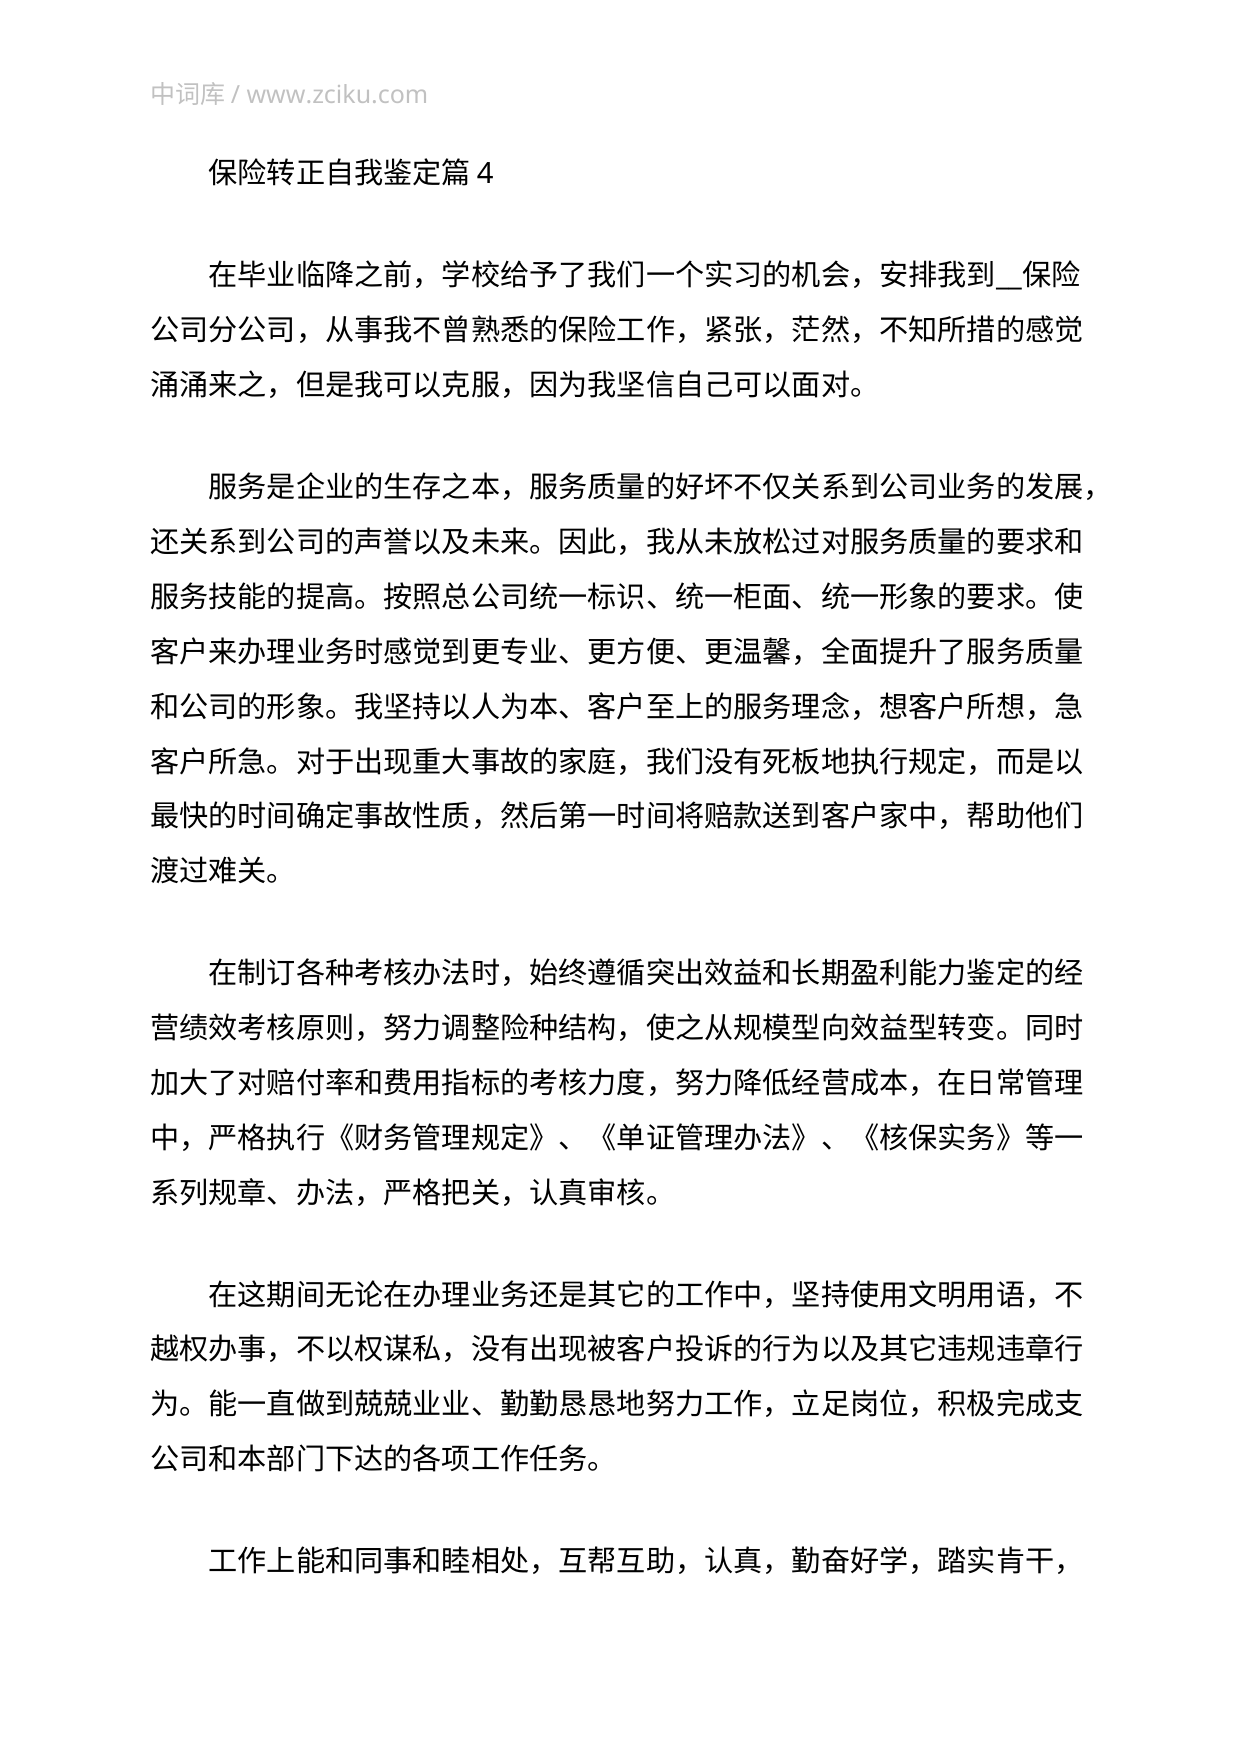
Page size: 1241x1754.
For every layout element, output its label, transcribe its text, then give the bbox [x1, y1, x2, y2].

text 在毕业临降之前，学校给予了我们一个实习的机会，安排我到__保险公司分公司，从事我不曾熟悉的保险工作，紧张，茫然，不知所措的感觉涌涌来之，但是我可以克服，因为我坚信自己可以面对。 [150, 252, 1090, 404]
text 在这期间无论在办理业务还是其它的工作中，坚持使用文明用语，不越权办事，不以权谋私，没有出现被客户投诉的行为以及其它违规违章行为。能一直做到兢兢业业、勤勤恳恳地努力工作，立足岗位，积极完成支公司和本部门下达的各项工作任务。 [150, 1271, 1090, 1478]
text 在制订各种考核办法时，始终遵循突出效益和长期盈利能力鉴定的经营绩效考核原则，努力调整险种结构，使之从规模型向效益型转变。同时加大了对赔付率和费用指标的考核力度，努力降低经营成本，在日常管理中，严格执行《财务管理规定》、《单证管理办法》、《核保实务》等一系列规章、办法，严格把关，认真审核。 [150, 950, 1090, 1212]
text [150, 1537, 1090, 1580]
text 保险转正自我鉴定篇4 [150, 150, 1090, 192]
text 服务是企业的生存之本，服务质量的好坏不仅关系到公司业务的发展，还关系到公司的声誉以及未来。因此，我从未放松过对服务质量的要求和服务技能的提高。按照总公司统一标识、统一柜面、统一形象的要求。使客户来办理业务时感觉到更专业、更方便、更温馨，全面提升了服务质量和公司的形象。我坚持以人为本、客户至上的服务理念，想客户所想，急客户所急。对于出现重大事故的家庭，我们没有死板地执行规定，而是以最快的时间确定事故性质，然后第一时间将赔款送到客户家中，帮助他们渡过难关。 [150, 464, 1090, 890]
